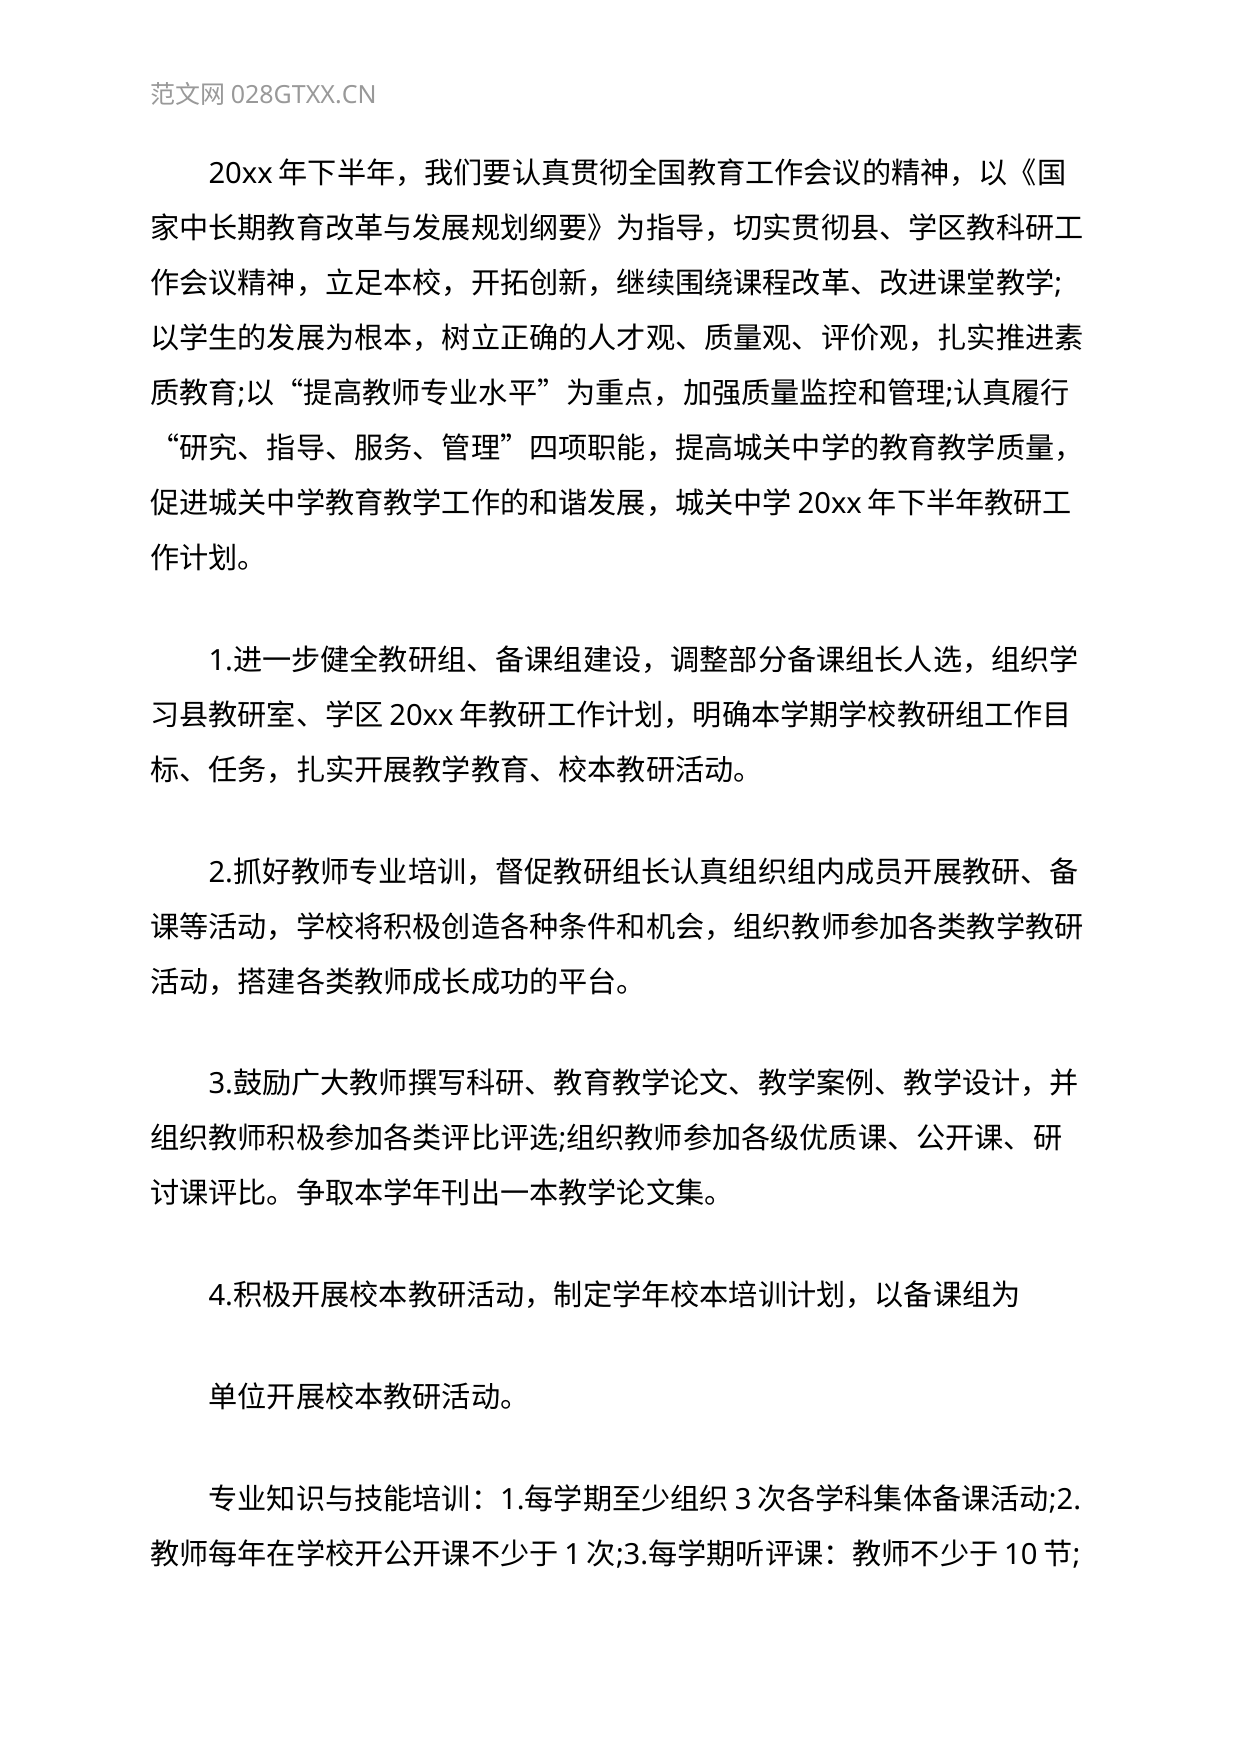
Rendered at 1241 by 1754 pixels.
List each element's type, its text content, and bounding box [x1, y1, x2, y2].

text 2.抓好教师专业培训，督促教研组长认真组织组内成员开展教研、备课等活动，学校将积极创造各种条件和机会，组织教师参加各类教学教研活动，搭建各类教师成长成功的平台。 [150, 848, 1090, 1000]
text 4.积极开展校本教研活动，制定学年校本培训计划，以备课组为 [150, 1272, 1090, 1314]
text 1.进一步健全教研组、备课组建设，调整部分备课组长人选，组织学习县教研室、学区20xx年教研工作计划，明确本学期学校教研组工作目标、任务，扎实开展教学教育、校本教研活动。 [150, 636, 1090, 789]
text 20xx年下半年，我们要认真贯彻全国教育工作会议的精神，以《国家中长期教育改革与发展规划纲要》为指导，切实贯彻县、学区教科研工作会议精神，立足本校，开拓创新，继续围绕课程改革、改进课堂教学;以学生的发展为根本，树立正确的人才观、质量观、评价观，扎实推进素质教育;以“提高教师专业水平”为重点，加强质量监控和管理;认真履行“研究、指导、服务、管理”四项职能，提高城关中学的教育教学质量，促进城关中学教育教学工作的和谐发展，城关中学20xx年下半年教研工作计划。 [150, 150, 1090, 577]
text 3.鼓励广大教师撰写科研、教育教学论文、教学案例、教学设计，并组织教师积极参加各类评比评选;组织教师参加各级优质课、公开课、研讨课评比。争取本学年刊出一本教学论文集。 [150, 1060, 1090, 1212]
text 单位开展校本教研活动。 [150, 1374, 1090, 1416]
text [150, 1475, 1090, 1573]
